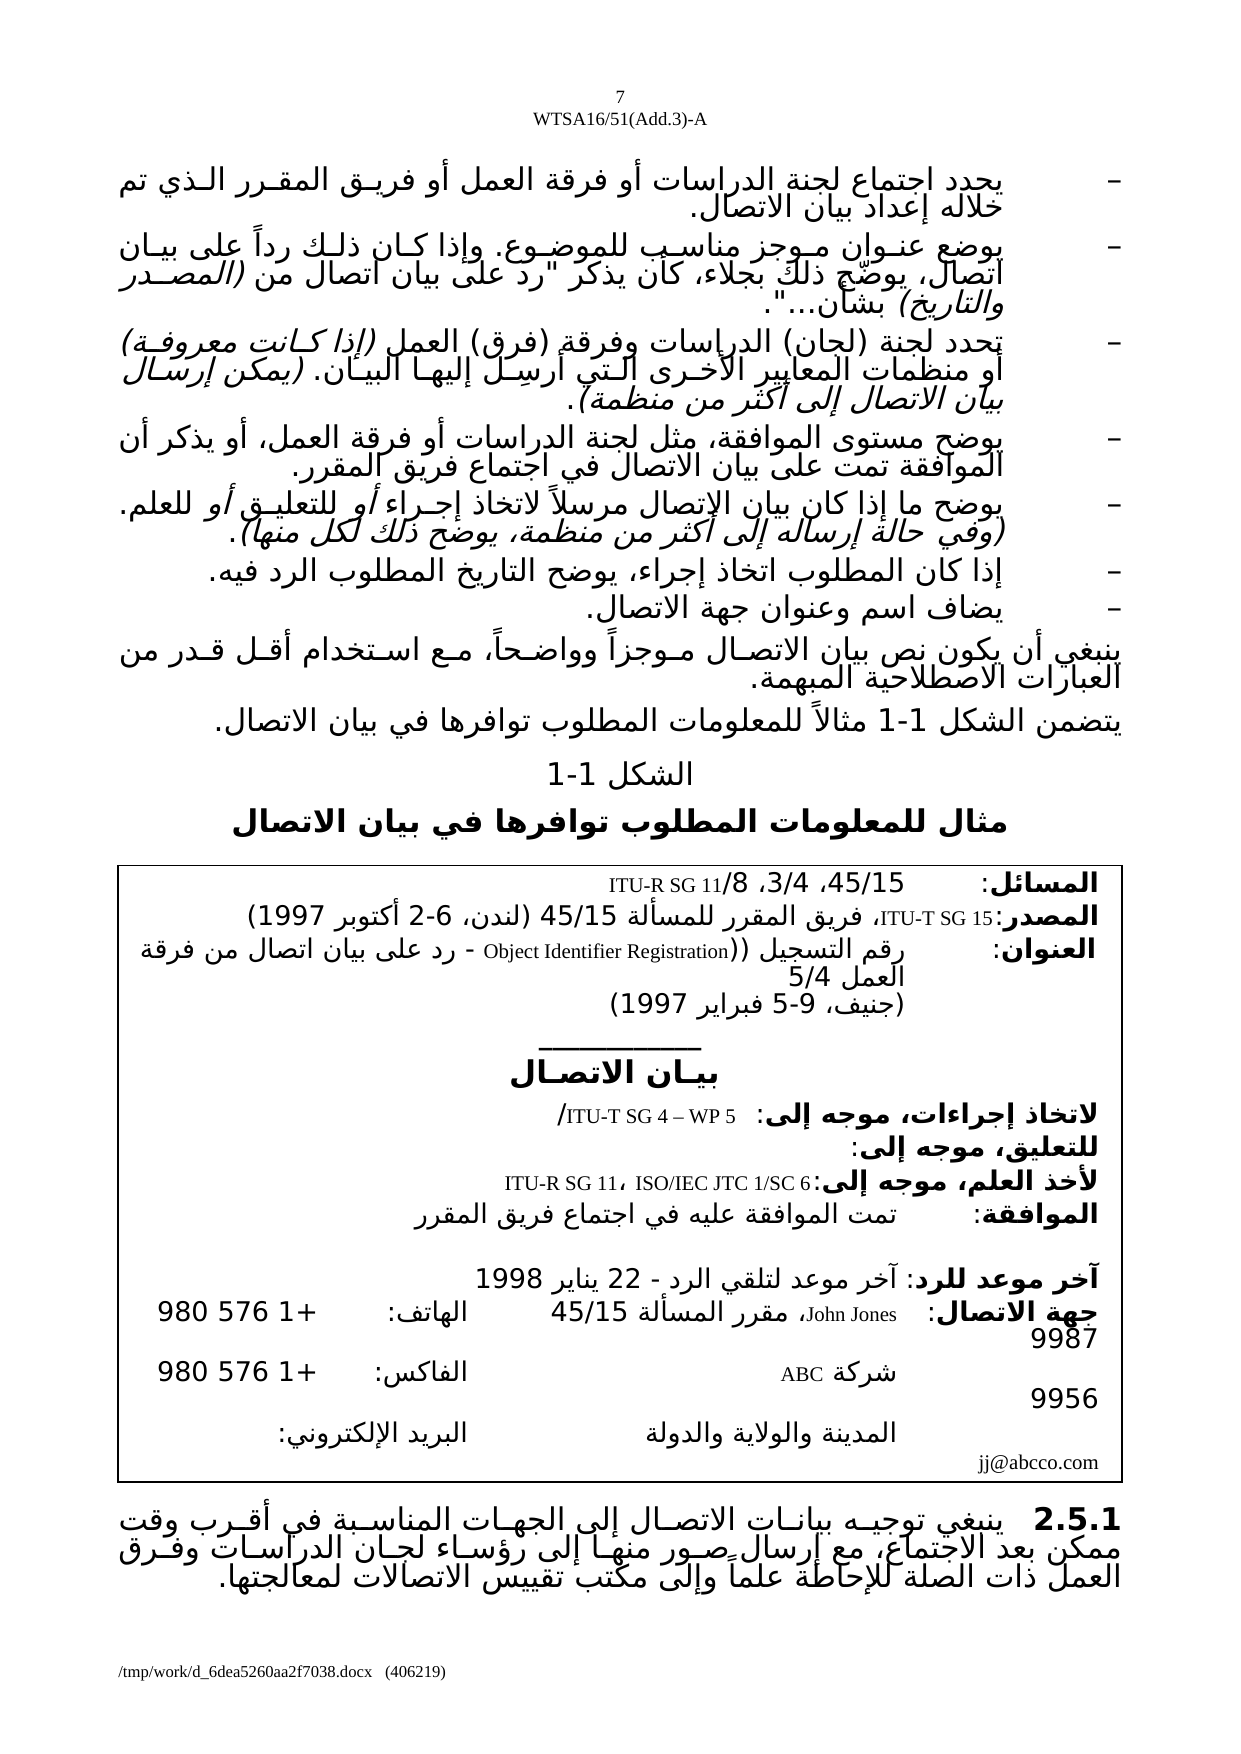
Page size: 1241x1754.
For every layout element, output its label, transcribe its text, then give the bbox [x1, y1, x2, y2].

text – تحدد لجنة (لجان) الدراسات وفرقة (فرق) العمل (إذا كانت معروفة) أو منظمات المعايير الأخرى التي أرسِل إليها البيان. (يمكن إرسال بيان الاتصال إلى أكثر من منظمة). [118, 329, 1122, 417]
text 2.5.1 ينبغي توجيه بيانات الاتصال إلى الجهات المناسبة في أقرب وقت ممكن بعد الاجتماع، مع إرسال صور منها إلى رؤساء لجان الدراسات وفرق العمل ذات الصلة للإحاطة علماً وإلى مكتب تقييس الاتصالات لمعالجتها. [118, 1507, 1122, 1595]
title مثال للمعلومات المطلوب توافرها في بيان الاتصال [118, 803, 1122, 840]
text – إذا كان المطلوب اتخاذ إجراء، يوضح التاريخ المطلوب الرد فيه. [366, 558, 836, 587]
text – يضاف اسم وعنوان جهة الاتصال. [118, 596, 1122, 624]
text يتضمن الشكل 1-1 مثالاً للمعلومات المطلوب توافرها في بيان الاتصال. [579, 708, 744, 737]
text – يوضح مستوى الموافقة، مثل لجنة الدراسات أو فرقة العمل، أو يذكر أن الموافقة تمت على بيان الاتصال في اجتماع فريق المقرر. [118, 425, 1122, 483]
text – يوضح ما إذا كان بيان الاتصال مرسلاً لاتخاذ إجراء أو للتعليق أو للعلم. (وفي حالة إرساله إلى أكثر من منظمة، يوضح ذلك لكل منها). [118, 492, 1122, 550]
text – إذا كان المطلوب اتخاذ إجراء، يوضح التاريخ المطلوب الرد فيه. [825, 558, 1122, 587]
text – يحدد اجتماع لجنة الدراسات أو فرقة العمل أو فريق المقرر الذي تم خلاله إعداد بيان الاتصال. [118, 167, 1122, 225]
text – إذا كان المطلوب اتخاذ إجراء، يوضح التاريخ المطلوب الرد فيه. [118, 558, 303, 587]
text يتضمن الشكل 1-1 مثالاً للمعلومات المطلوب توافرها في بيان الاتصال. [733, 708, 1122, 737]
text ينبغي أن يكون نص بيان الاتصال موجزاً وواضحاً، مع استخدام أقل قدر من العبارات الاصطلاحية المبهمة. [118, 637, 1122, 695]
table_header المسائل: 45/15، 3/4، 8/ITU-R SG 11 المصدر: ITU-T SG 15، فريق المقرر للمسألة 45/15 (لندن، 6-2 أكتوبر 1997) العنوان: رقم التسجيل ((Object Identifier Registration - رد على بيان اتصال من فرقة العمل 5/4 (جنيف، 9-5 فبراير 1997) ____________ بيـان الاتصـال لاتخاذ إجراءات، موجه إلى: ITU-T SG 4 – WP 5/ للتعليق، موجه إلى: لأخذ العلم، موجه إلى: ITU-R SG 11، ISO/IEC JTC 1/SC 6 الموافقة: تمت الموافقة عليه في اجتماع فريق المقرر آخر موعد للرد: آخر موعد لتلقي الرد - 22 يناير 1998 جهة الاتصال: John Jones، مقرر المسألة 45/15 الهاتف: +1 576 980 9987 شركة ABC الفاكس: +1 576 980 9956 المدينة والولاية والدولة البريد الإلكتروني: jj@abcco.com [119, 866, 1121, 1481]
text يتضمن الشكل 1-1 مثالاً للمعلومات المطلوب توافرها في بيان الاتصال. [118, 708, 590, 737]
text الشكل 1-1 [118, 762, 1122, 791]
text – يوضع عنوان موجز مناسب للموضوع. وإذا كان ذلك رداً على بيان اتصال، يوضّح ذلك بجلاء، كأن يذكر "رد على بيان اتصال من (المصدر والتاريخ) بشأن...". [118, 233, 1122, 321]
